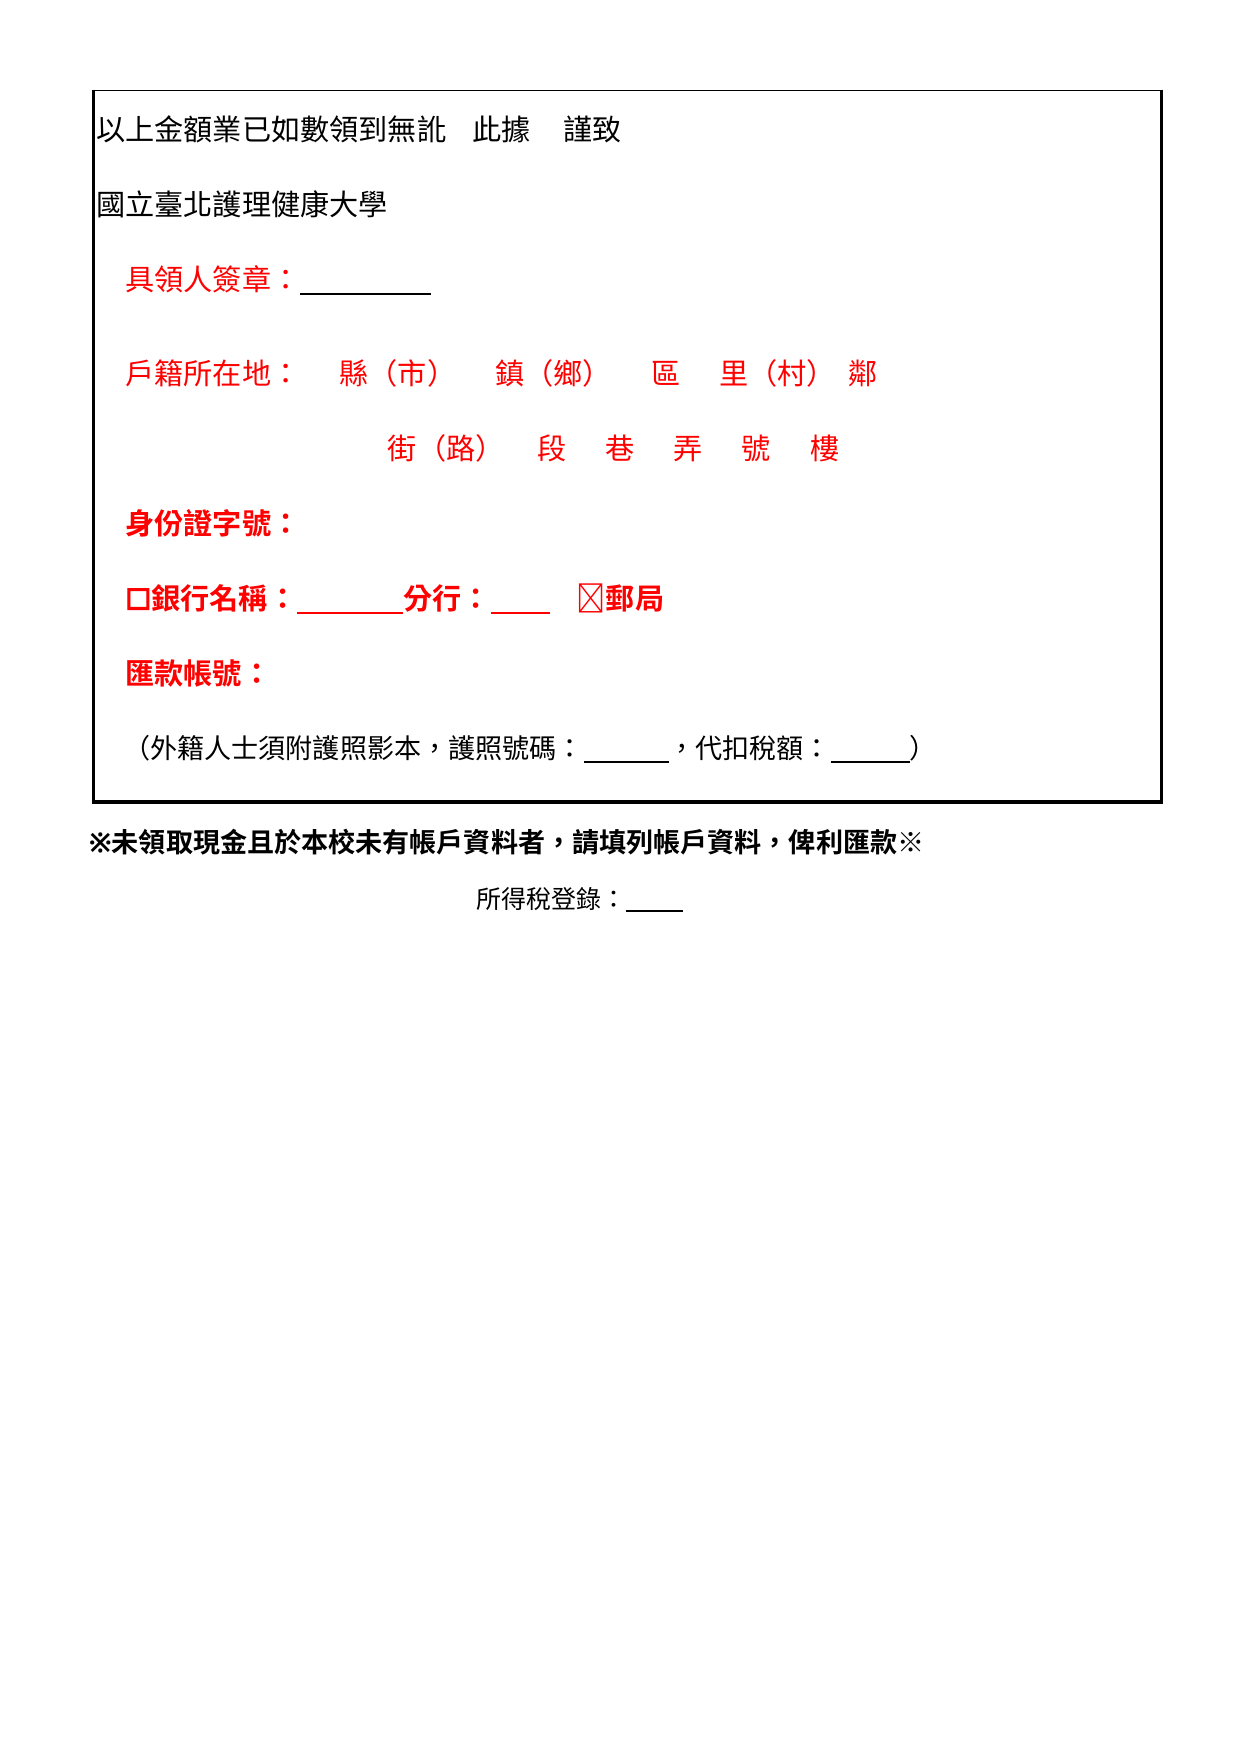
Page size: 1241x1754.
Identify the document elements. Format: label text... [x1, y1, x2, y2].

text ※未領取現金且於本校未有帳戶資料者，請填列帳戶資料，俾利匯款※ [89, 803, 1152, 878]
text 所得稅登錄： [89, 878, 1152, 916]
table_cell 以上金額業已如數領到無訛 此據 謹致 國立臺北護理健康大學 具領人簽章： 戶籍所在地： 縣（市） 鎮（鄉） 區 里（村） 鄰 街（路） 段 巷 弄 號 樓 身份證字號： 銀行名稱： 分行： 郵局 匯款帳號： （外籍人士須附護照影本，護照號碼： ，代扣稅額： ） [95, 91, 1160, 800]
